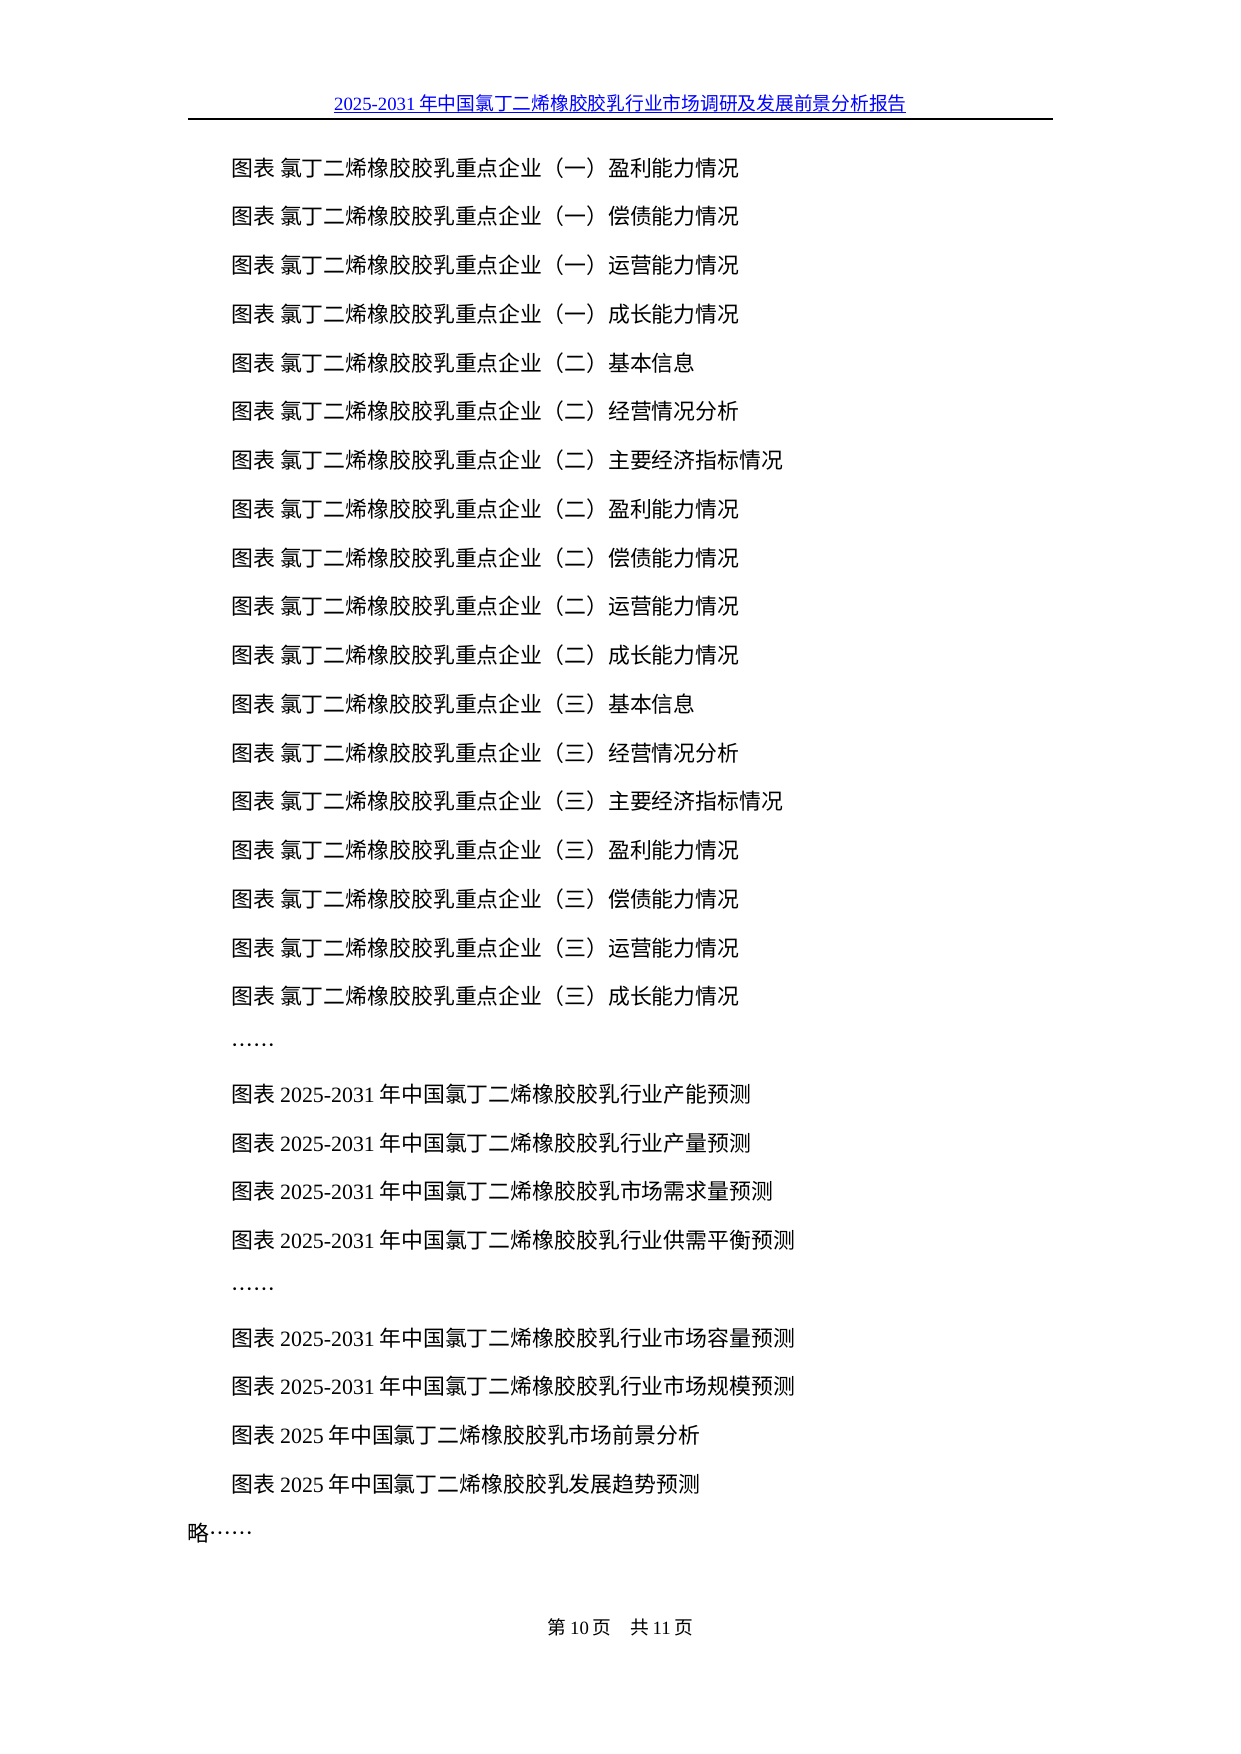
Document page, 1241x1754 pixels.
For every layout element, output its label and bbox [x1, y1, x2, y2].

text [187, 150, 1053, 1548]
